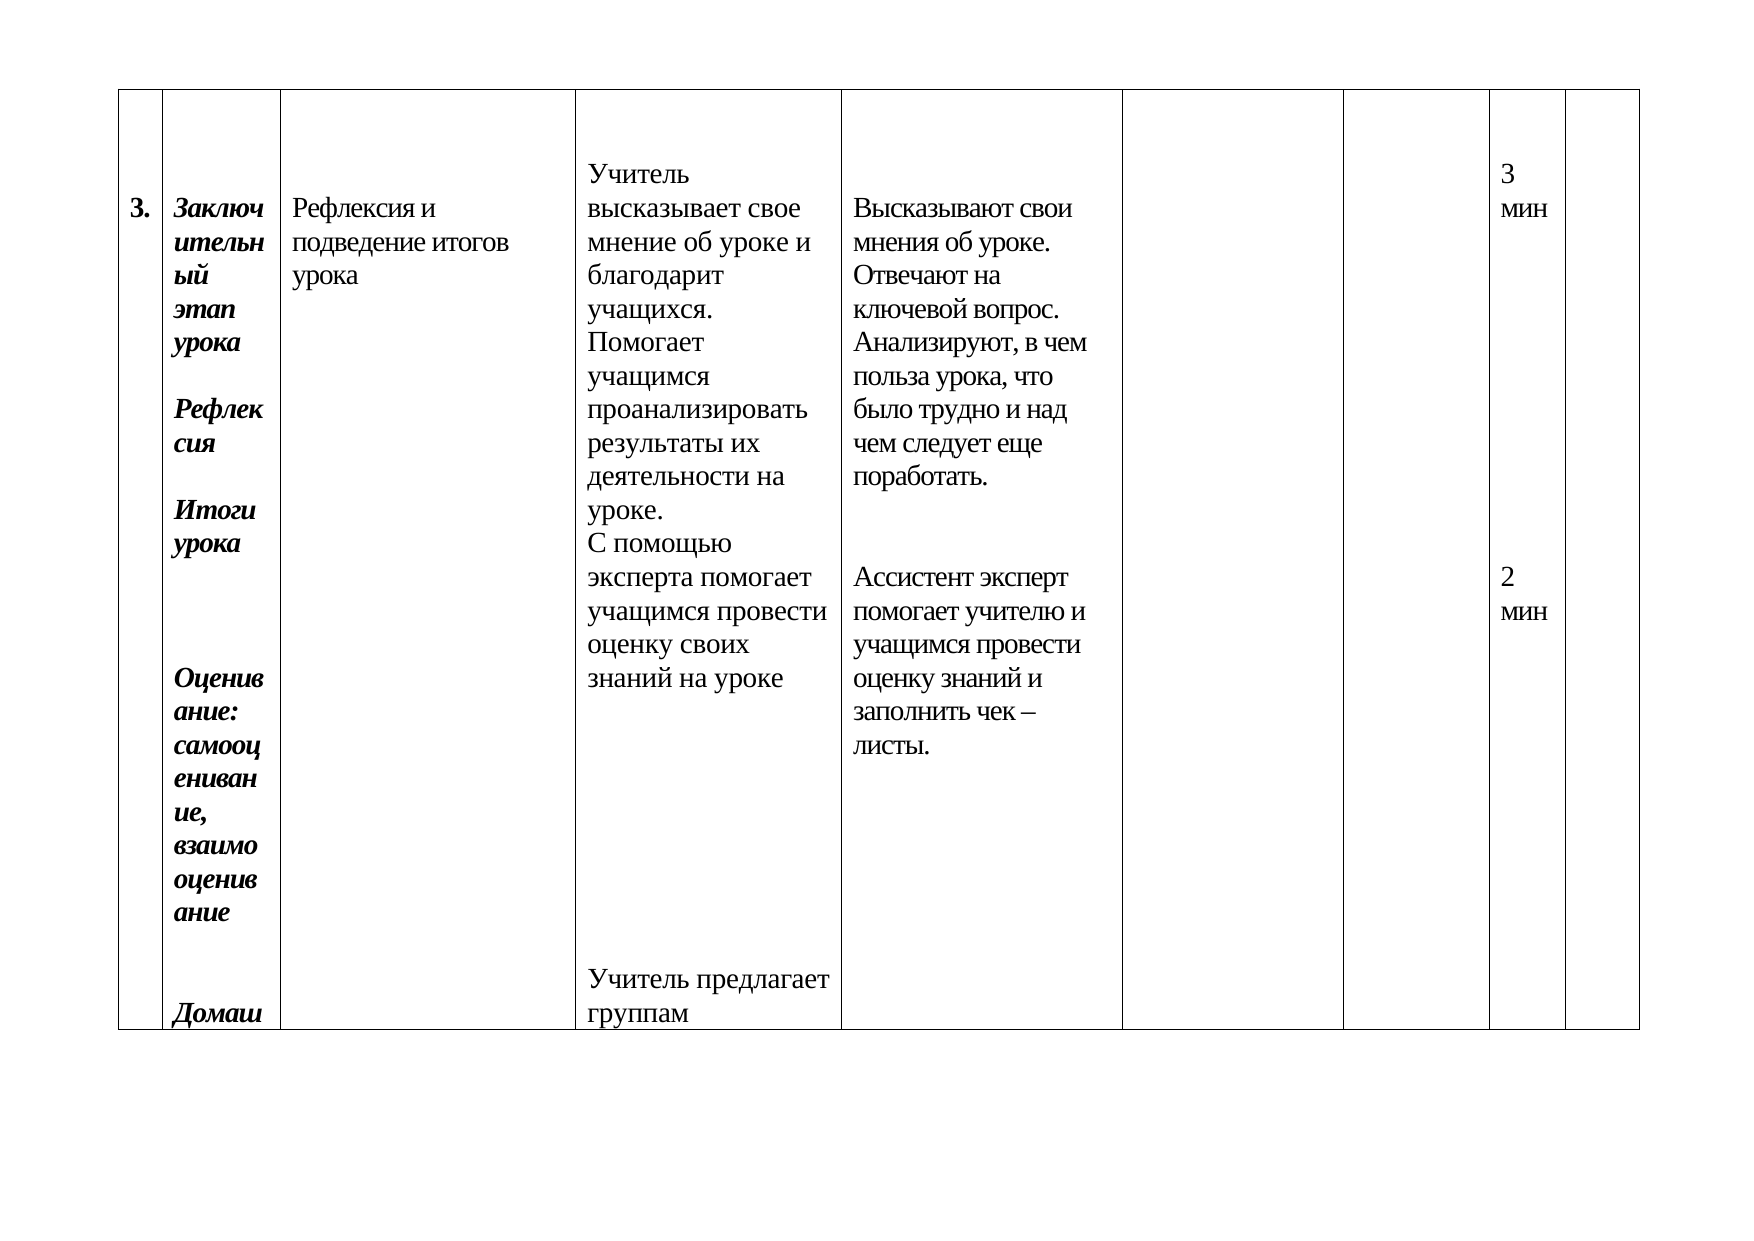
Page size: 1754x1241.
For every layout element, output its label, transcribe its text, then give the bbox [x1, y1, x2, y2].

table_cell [1566, 90, 1639, 1029]
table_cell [1344, 90, 1489, 1029]
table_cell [1490, 90, 1565, 1029]
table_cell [842, 90, 1122, 1029]
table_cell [163, 90, 280, 1029]
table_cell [281, 90, 575, 1029]
table_cell 2. 3. [119, 90, 162, 1029]
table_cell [1123, 90, 1343, 1029]
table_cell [576, 90, 841, 1029]
